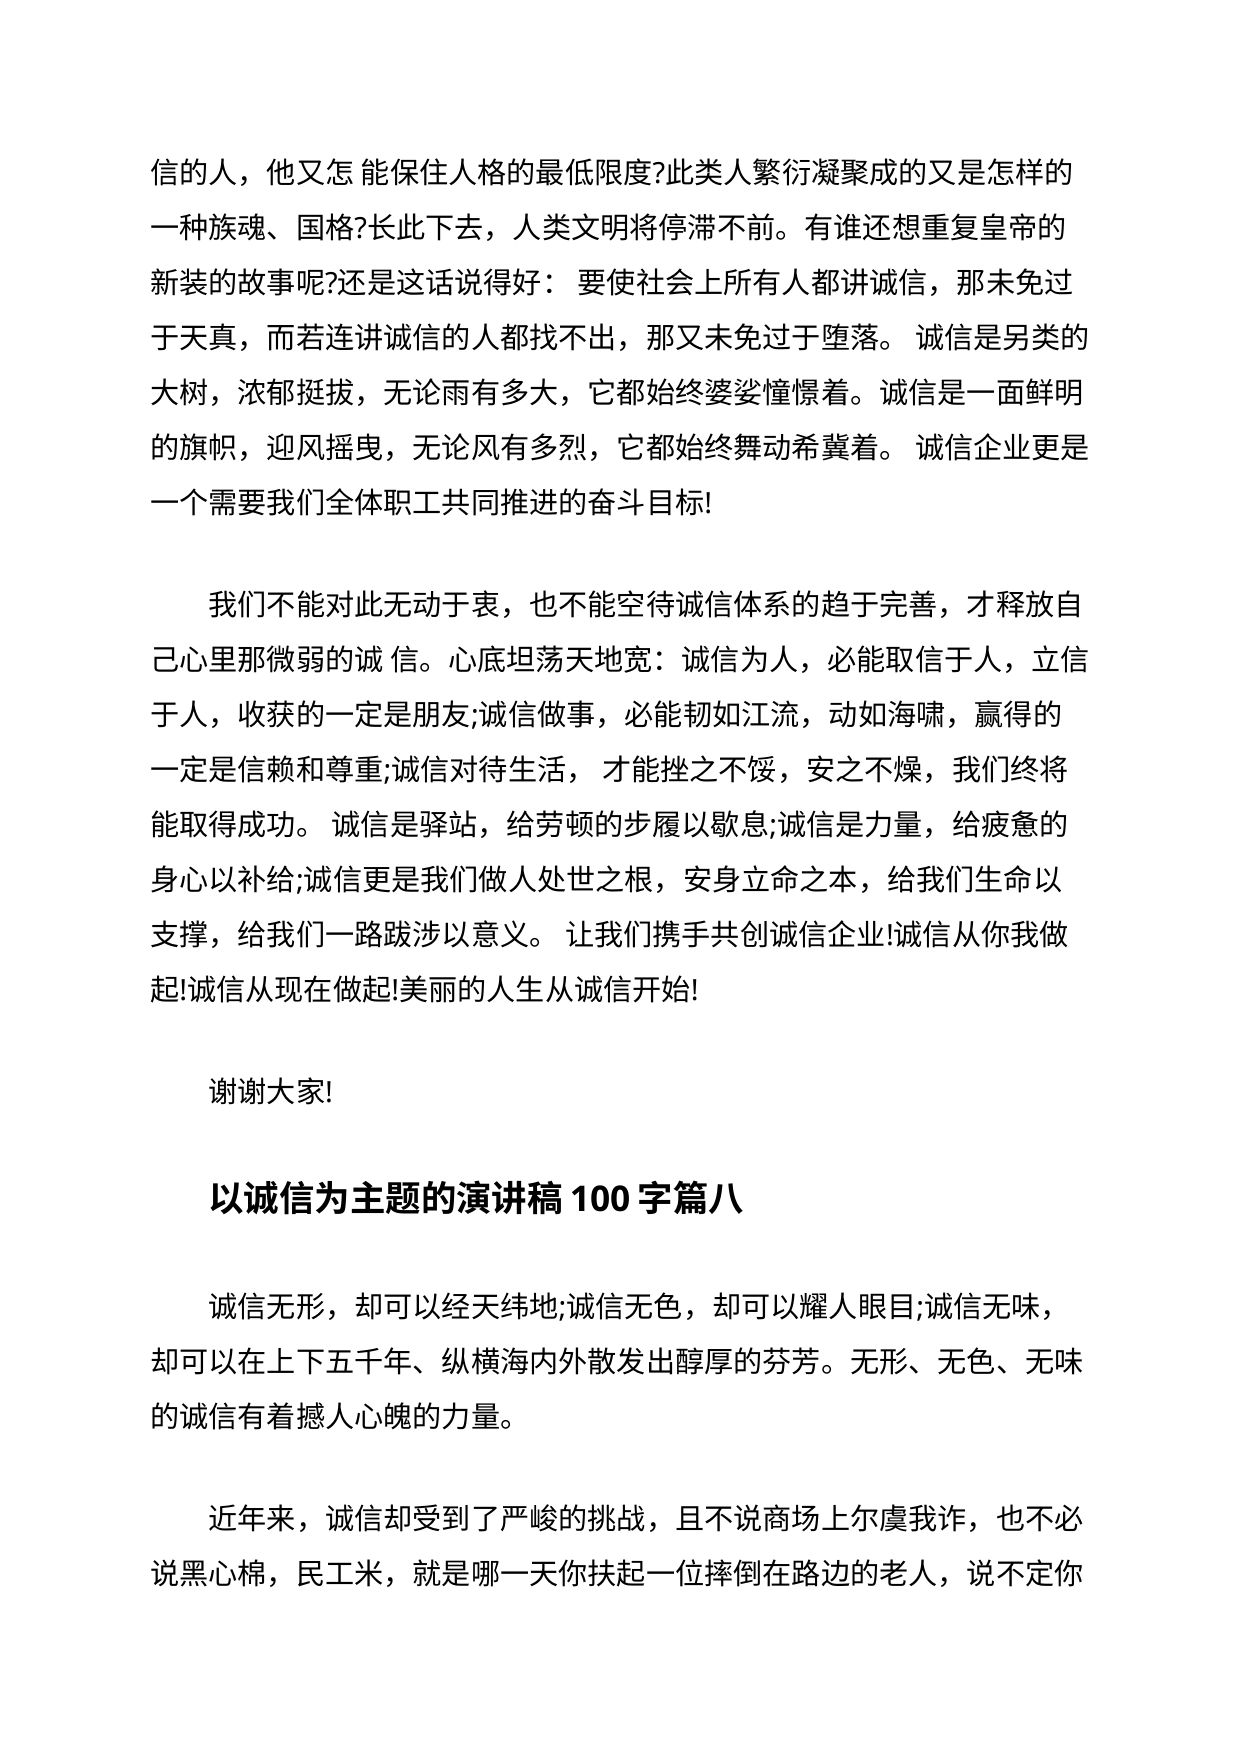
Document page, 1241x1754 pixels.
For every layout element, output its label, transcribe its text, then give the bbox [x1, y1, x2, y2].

text 谢谢大家! [150, 1068, 1090, 1111]
text 诚信无形，却可以经天纬地;诚信无色，却可以耀人眼目;诚信无味，却可以在上下五千年、纵横海内外散发出醇厚的芬芳。无形、无色、无味的诚信有着撼人心魄的力量。 [150, 1284, 1090, 1436]
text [150, 1496, 1090, 1593]
text 以诚信为主题的演讲稿100字篇八 [150, 1170, 1090, 1222]
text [150, 150, 1090, 522]
text 我们不能对此无动于衷，也不能空待诚信体系的趋于完善，才释放自己心里那微弱的诚 信。心底坦荡天地宽：诚信为人，必能取信于人，立信于人，收获的一定是朋友;诚信做事，必能韧如江流，动如海啸，赢得的一定是信赖和尊重;诚信对待生活， 才能挫之不馁，安之不燥，我们终将能取得成功。 诚信是驿站，给劳顿的步履以歇息;诚信是力量，给疲惫的身心以补给;诚信更是我们做人处世之根，安身立命之本，给我们生命以支撑，给我们一路跋涉以意义。 让我们携手共创诚信企业!诚信从你我做起!诚信从现在做起!美丽的人生从诚信开始! [150, 582, 1090, 1009]
